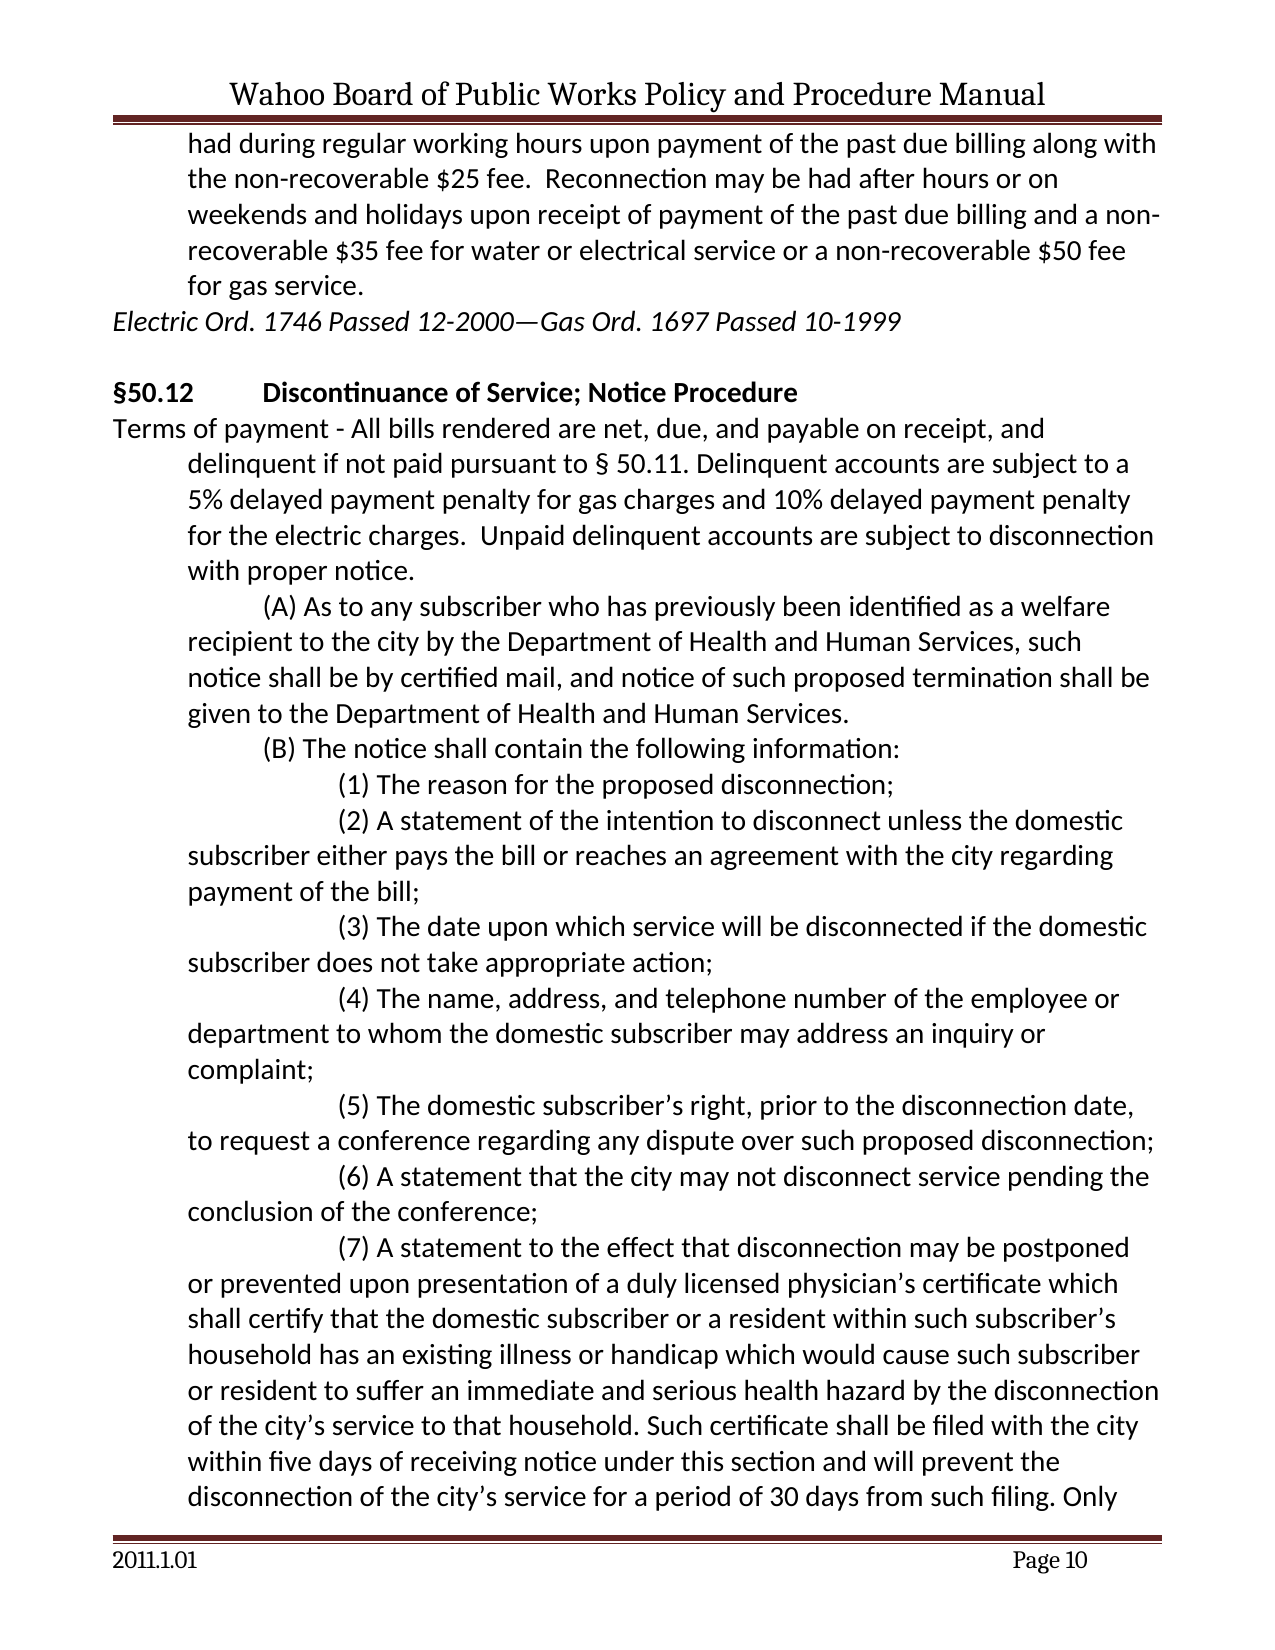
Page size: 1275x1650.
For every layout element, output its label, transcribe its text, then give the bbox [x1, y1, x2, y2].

text (5) The domestic subscriber’s right, prior to the disconnection date, to request a conference regarding any dispute over such proposed disconnection; [112, 1087, 1162, 1158]
text (4) The name, address, and telephone number of the employee or department to whom the domestic subscriber may address an inquiry or complaint; [112, 980, 1162, 1087]
text (6) A statement that the city may not disconnect service pending the conclusion of the conference; [112, 1158, 1162, 1229]
text (B) The notice shall contain the following information: [112, 730, 1162, 766]
text Terms of payment - All bills rendered are net, due, and payable on receipt, and delinquent if not paid pursuant to § 50.11. Delinquent accounts are subject to a 5% delayed payment penalty for gas charges and 10% delayed payment penalty for the electric charges. Unpaid delinquent accounts are subject to disconnection with proper notice. [112, 410, 1162, 588]
text (A) As to any subscriber who has previously been identified as a welfare recipient to the city by the Department of Health and Human Services, such notice shall be by certified mail, and notice of such proposed termination shall be given to the Department of Health and Human Services. [112, 588, 1162, 730]
text Electric Ord. 1746 Passed 12-2000—Gas Ord. 1697 Passed 10-1999 [112, 303, 1162, 338]
text (2) A statement of the intention to disconnect unless the domestic subscriber either pays the bill or reaches an agreement with the city regarding payment of the bill; [112, 802, 1162, 908]
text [112, 125, 1162, 303]
text (3) The date upon which service will be disconnected if the domestic subscriber does not take appropriate action; [112, 908, 1162, 980]
text (1) The reason for the proposed disconnection; [112, 766, 1162, 802]
text §50.12 Discontinuance of Service; Notice Procedure [112, 374, 1162, 410]
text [112, 1229, 1162, 1514]
